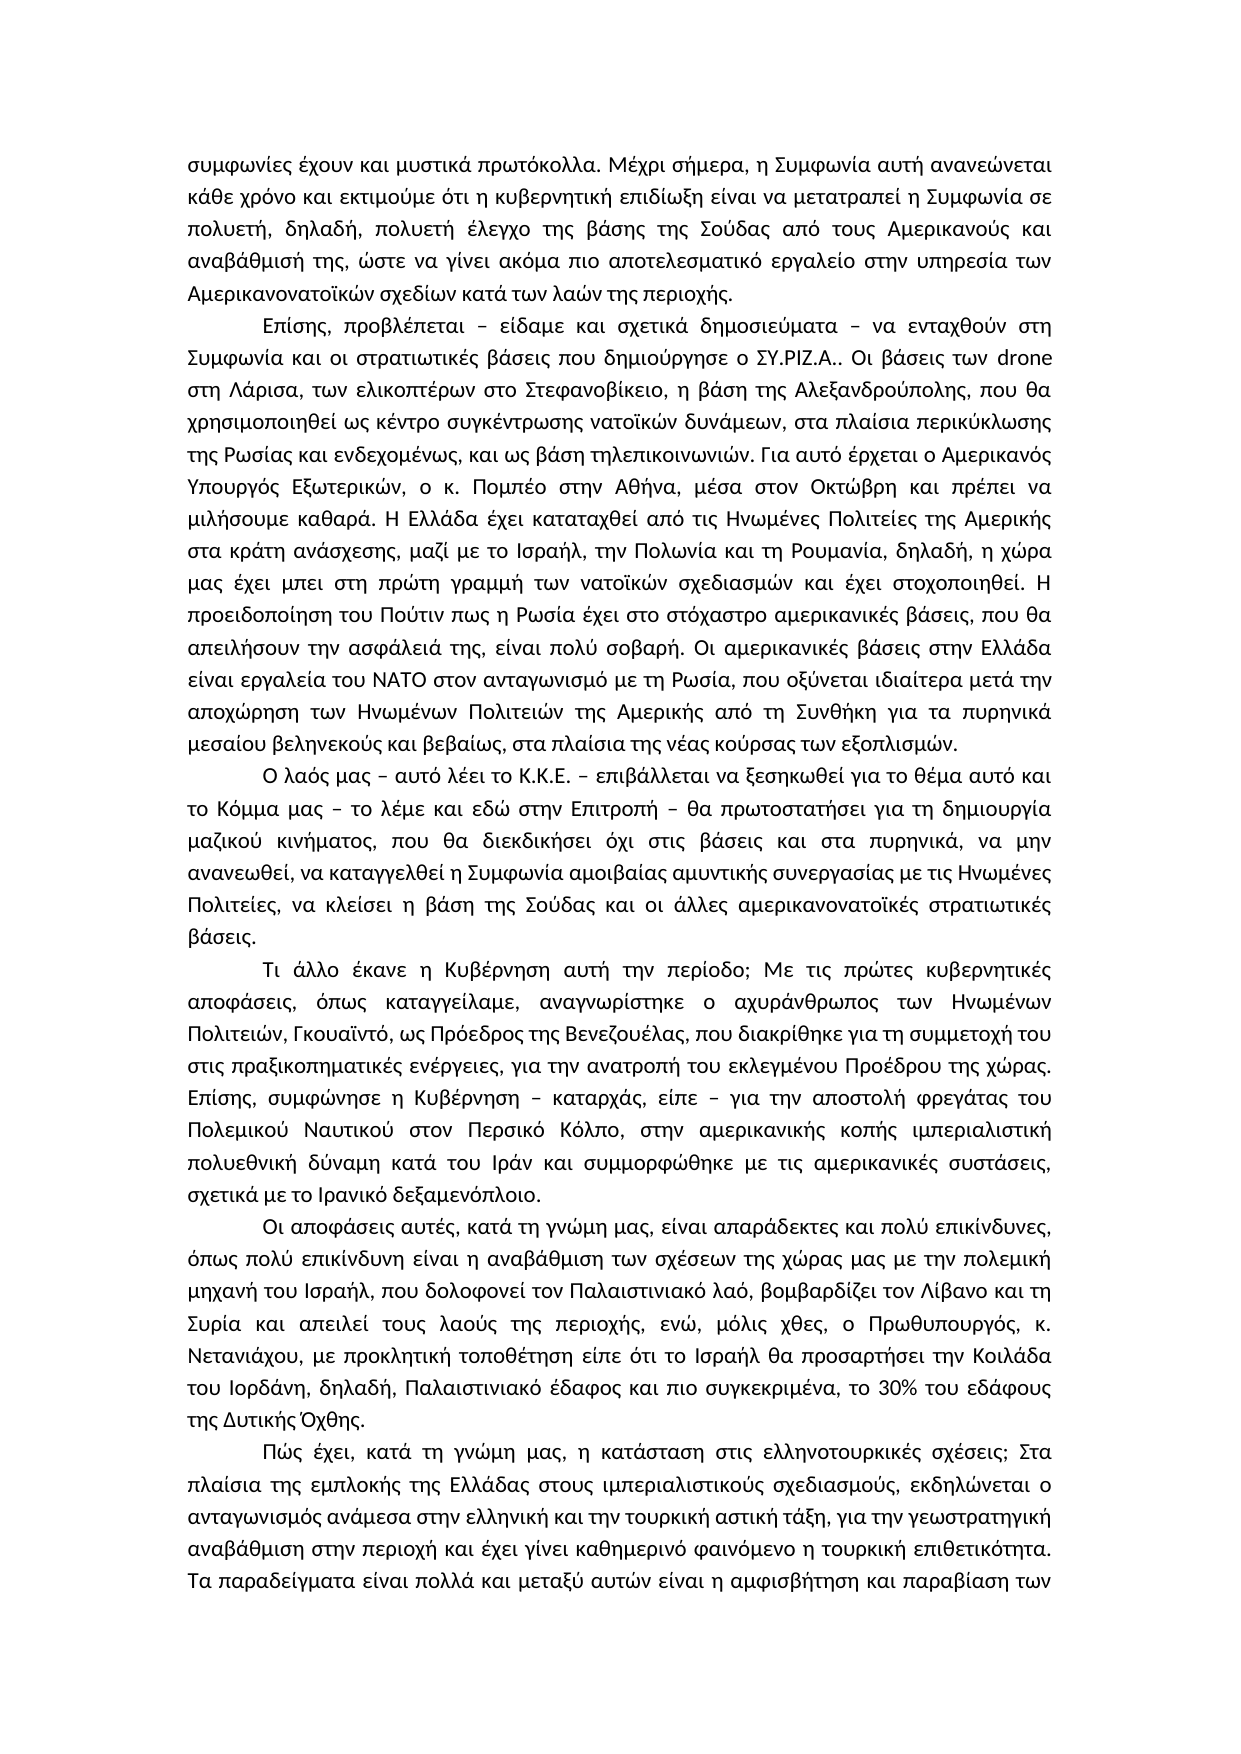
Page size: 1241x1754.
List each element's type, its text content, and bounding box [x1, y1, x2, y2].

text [187, 150, 1053, 307]
text Οι αποφάσεις αυτές, κατά τη γνώμη μας, είναι απαράδεκτες και πολύ επικίνδυνες, όπως πολύ επικίνδυνη είναι η αναβάθμιση των σχέσεων της χώρας μας με την πολεμική μηχανή του Ισραήλ, που δολοφονεί τον Παλαιστινιακό λαό, βομβαρδίζει τον Λίβανο και τη Συρία και απειλεί τους λαούς της περιοχής, ενώ, μόλις χθες, ο Πρωθυπουργός, κ. Νετανιάχου, με προκλητική τοποθέτηση είπε ότι το Ισραήλ θα προσαρτήσει την Κοιλάδα του Ιορδάνη, δηλαδή, Παλαιστινιακό έδαφος και πιο συγκεκριμένα, το 30% του εδάφους της Δυτικής Όχθης. [187, 1212, 1053, 1433]
text Ο λαός μας – αυτό λέει το Κ.Κ.Ε. – επιβάλλεται να ξεσηκωθεί για το θέμα αυτό και το Κόμμα μας – το λέμε και εδώ στην Επιτροπή – θα πρωτοστατήσει για τη δημιουργία μαζικού κινήματος, που θα διεκδικήσει όχι στις βάσεις και στα πυρηνικά, να μην ανανεωθεί, να καταγγελθεί η Συμφωνία αμοιβαίας αμυντικής συνεργασίας με τις Ηνωμένες Πολιτείες, να κλείσει η βάση της Σούδας και οι άλλες αμερικανονατοϊκές στρατιωτικές βάσεις. [187, 762, 1053, 951]
text Επίσης, προβλέπεται – είδαμε και σχετικά δημοσιεύματα – να ενταχθούν στη Συμφωνία και οι στρατιωτικές βάσεις που δημιούργησε ο ΣΥ.ΡΙΖ.Α.. Οι βάσεις των drone στη Λάρισα, των ελικοπτέρων στο Στεφανοβίκειο, η βάση της Αλεξανδρούπολης, που θα χρησιμοποιηθεί ως κέντρο συγκέντρωσης νατοϊκών δυνάμεων, στα πλαίσια περικύκλωσης της Ρωσίας και ενδεχομένως, και ως βάση τηλεπικοινωνιών. Για αυτό έρχεται ο Αμερικανός Υπουργός Εξωτερικών, ο κ. Πομπέο στην Αθήνα, μέσα στον Οκτώβρη και πρέπει να μιλήσουμε καθαρά. Η Ελλάδα έχει καταταχθεί από τις Ηνωμένες Πολιτείες της Αμερικής στα κράτη ανάσχεσης, μαζί με το Ισραήλ, την Πολωνία και τη Ρουμανία, δηλαδή, η χώρα μας έχει μπει στη πρώτη γραμμή των νατοϊκών σχεδιασμών και έχει στοχοποιηθεί. Η προειδοποίηση του Πούτιν πως η Ρωσία έχει στο στόχαστρο αμερικανικές βάσεις, που θα απειλήσουν την ασφάλειά της, είναι πολύ σοβαρή. Οι αμερικανικές βάσεις στην Ελλάδα είναι εργαλεία του ΝΑΤΟ στον ανταγωνισμό με τη Ρωσία, που οξύνεται ιδιαίτερα μετά την αποχώρηση των Ηνωμένων Πολιτειών της Αμερικής από τη Συνθήκη για τα πυρηνικά μεσαίου βεληνεκούς και βεβαίως, στα πλαίσια της νέας κούρσας των εξοπλισμών. [187, 311, 1053, 757]
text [187, 1437, 1053, 1594]
text Τι άλλο έκανε η Κυβέρνηση αυτή την περίοδο; Με τις πρώτες κυβερνητικές αποφάσεις, όπως καταγγείλαμε, αναγνωρίστηκε ο αχυράνθρωπος των Ηνωμένων Πολιτειών, Γκουαϊντό, ως Πρόεδρος της Βενεζουέλας, που διακρίθηκε για τη συμμετοχή του στις πραξικοπηματικές ενέργειες, για την ανατροπή του εκλεγμένου Προέδρου της χώρας. Επίσης, συμφώνησε η Κυβέρνηση – καταρχάς, είπε – για την αποστολή φρεγάτας του Πολεμικού Ναυτικού στον Περσικό Κόλπο, στην αμερικανικής κοπής ιμπεριαλιστική πολυεθνική δύναμη κατά του Ιράν και συμμορφώθηκε με τις αμερικανικές συστάσεις, σχετικά με το Ιρανικό δεξαμενόπλοιο. [187, 955, 1053, 1208]
